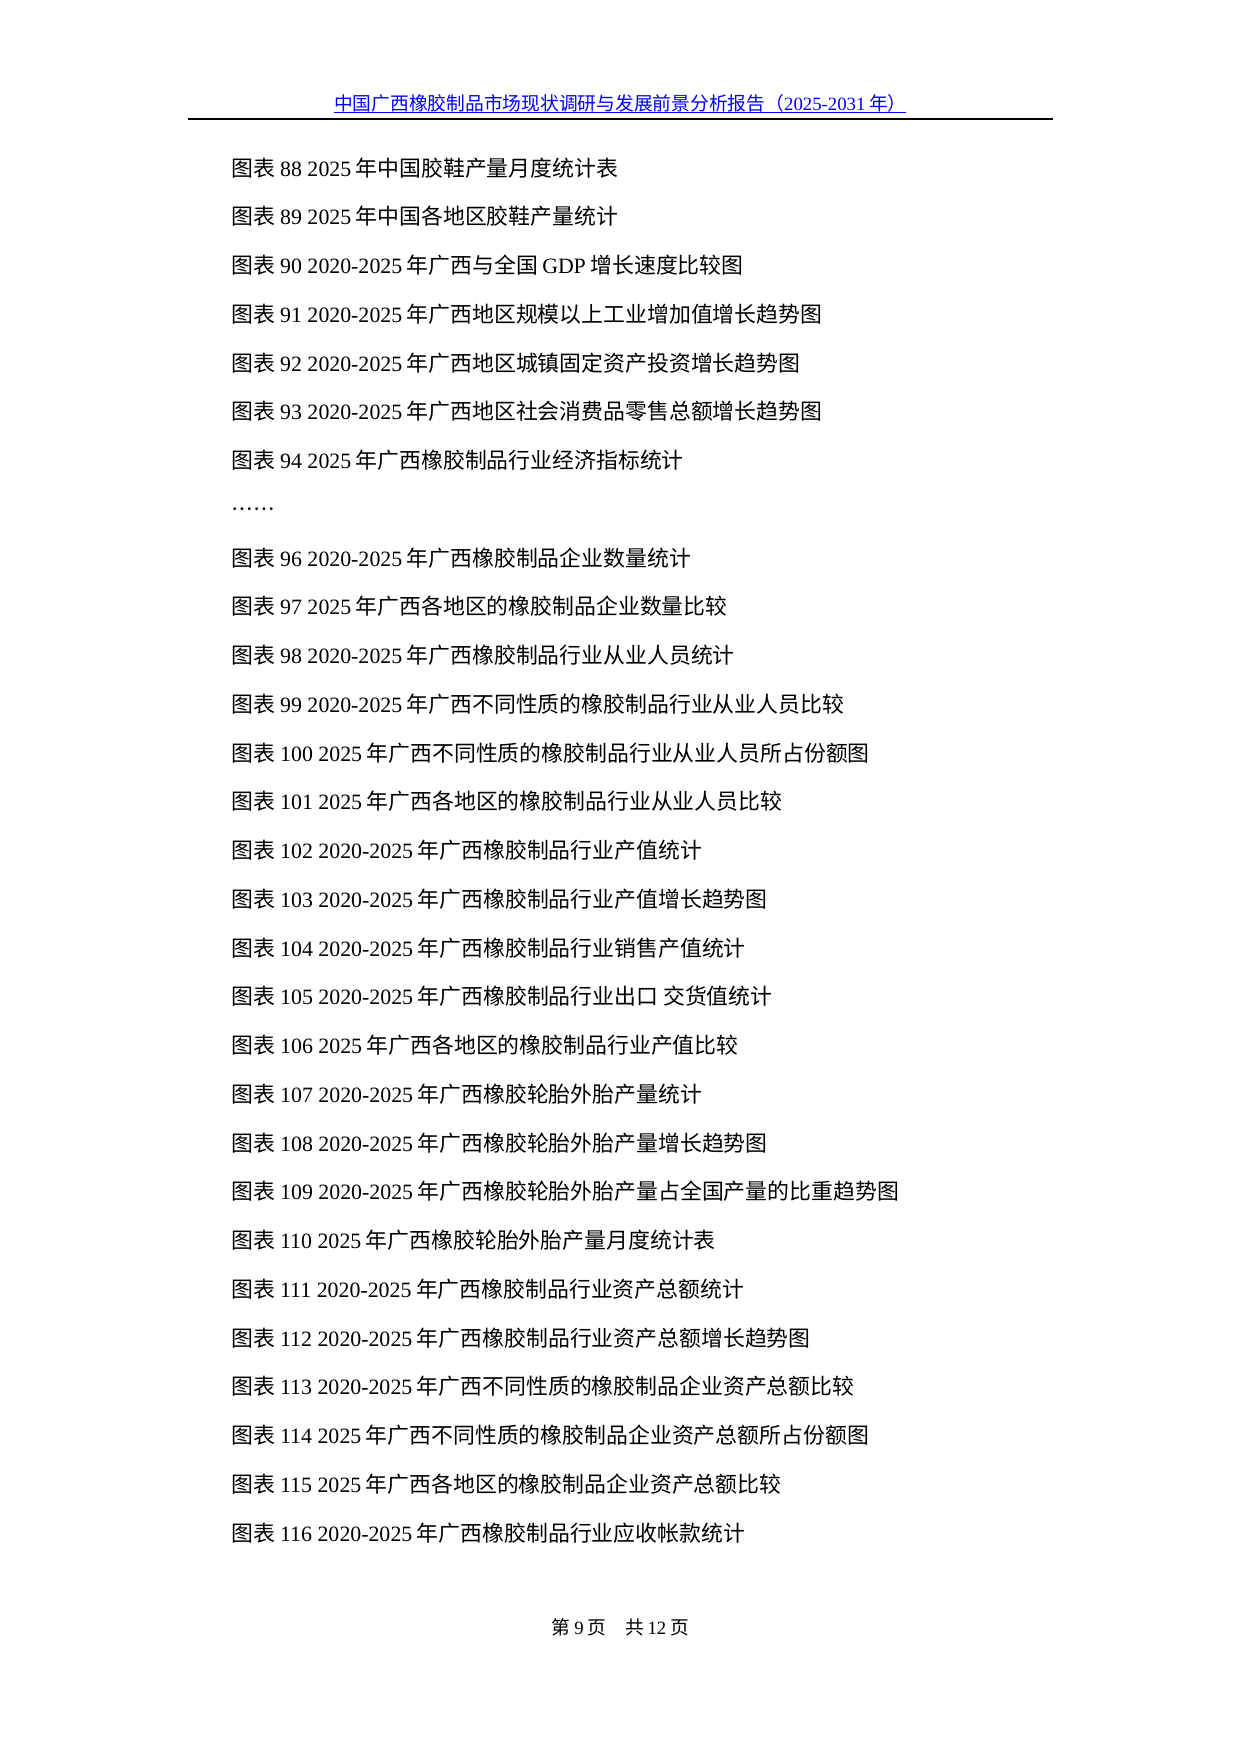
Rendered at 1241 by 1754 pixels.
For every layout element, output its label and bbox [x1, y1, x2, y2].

text [187, 150, 1053, 1548]
